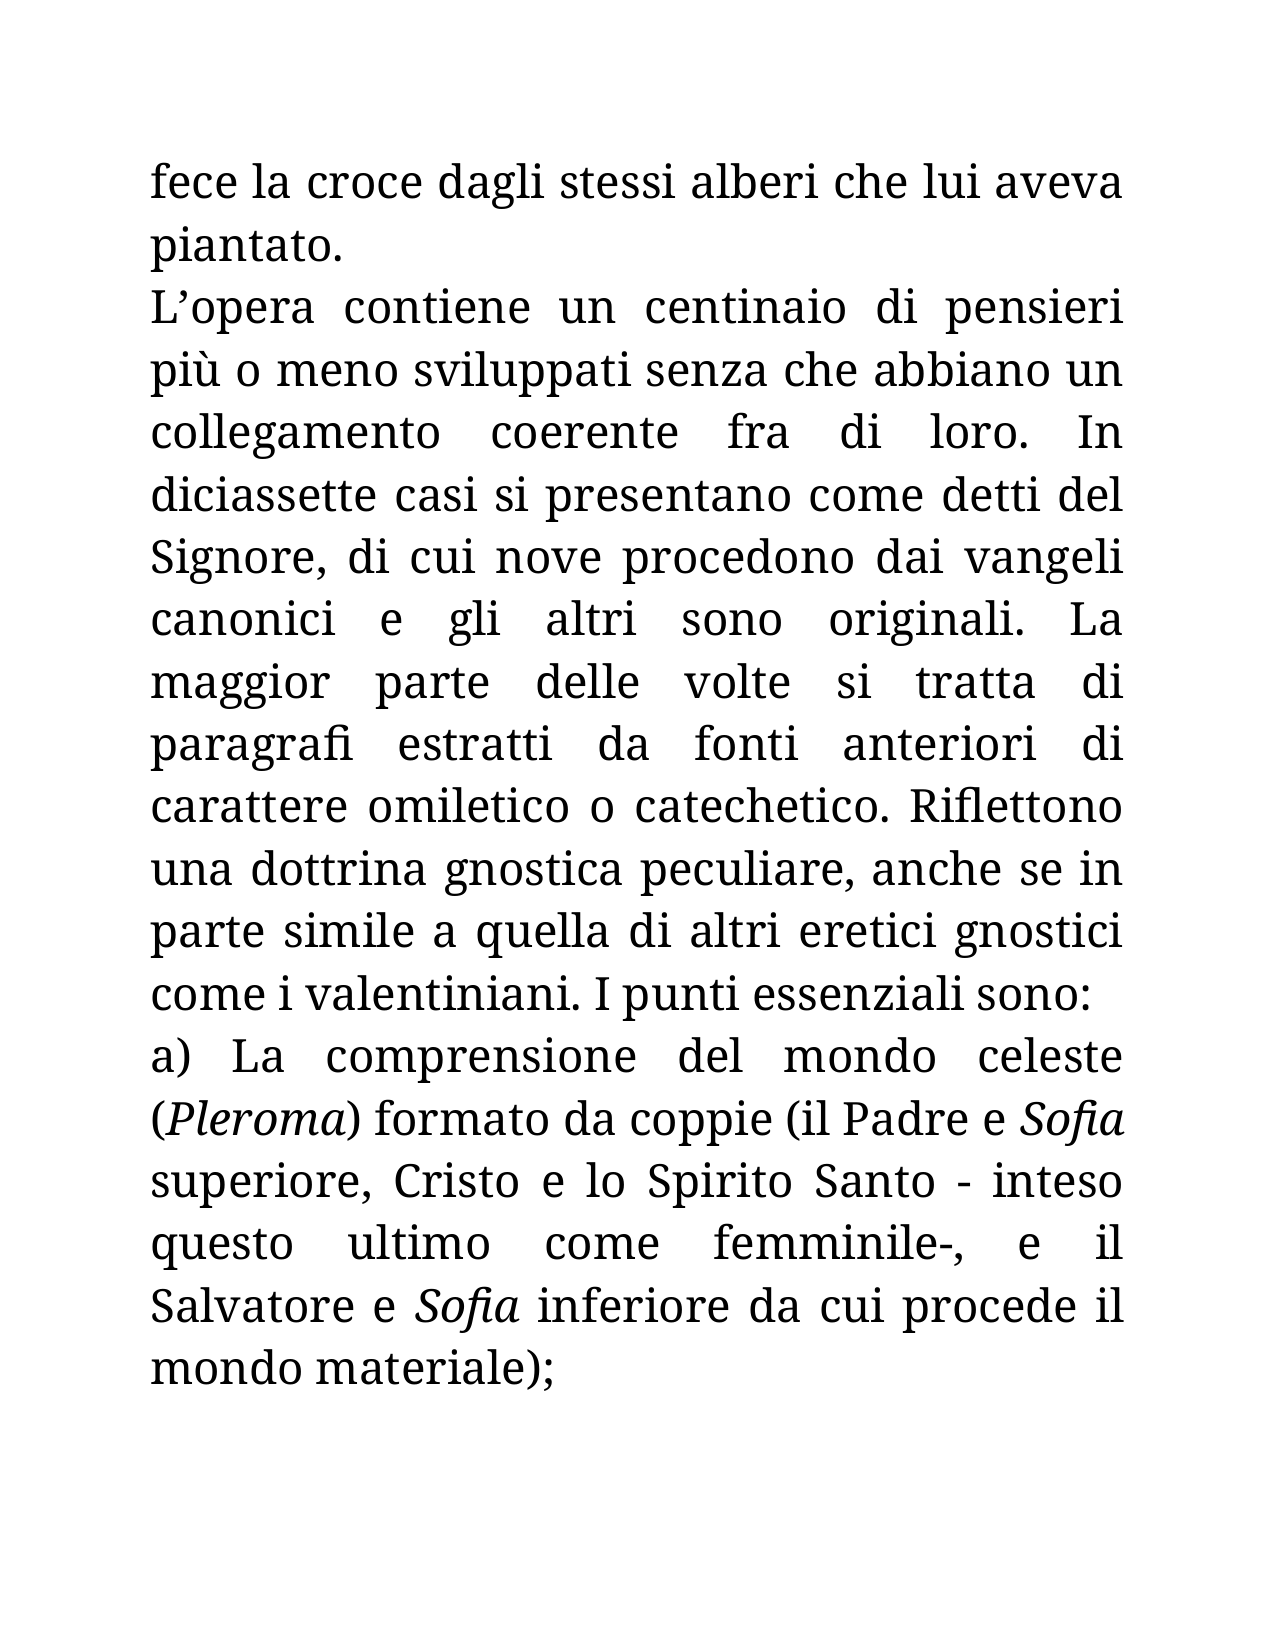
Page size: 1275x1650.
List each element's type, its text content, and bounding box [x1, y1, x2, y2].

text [150, 150, 1125, 275]
text L’opera contiene un centinaio di pensieri più o meno sviluppati senza che abbiano un collegamento coerente fra di loro. In diciassette casi si presentano come detti del Signore, di cui nove procedono dai vangeli canonici e gli altri sono originali. La maggior parte delle volte si tratta di paragrafi estratti da fonti anteriori di carattere omiletico o catechetico. Riflettono una dottrina gnostica peculiare, anche se in parte simile a quella di altri eretici gnostici come i valentiniani. I punti essenziali sono: [150, 275, 1125, 1023]
text a) La comprensione del mondo celeste (Pleroma) formato da coppie (il Padre e Sofia superiore, Cristo e lo Spirito Santo - inteso questo ultimo come femminile-, e il Salvatore e Sofia inferiore da cui procede il mondo materiale); [150, 1023, 1125, 1421]
